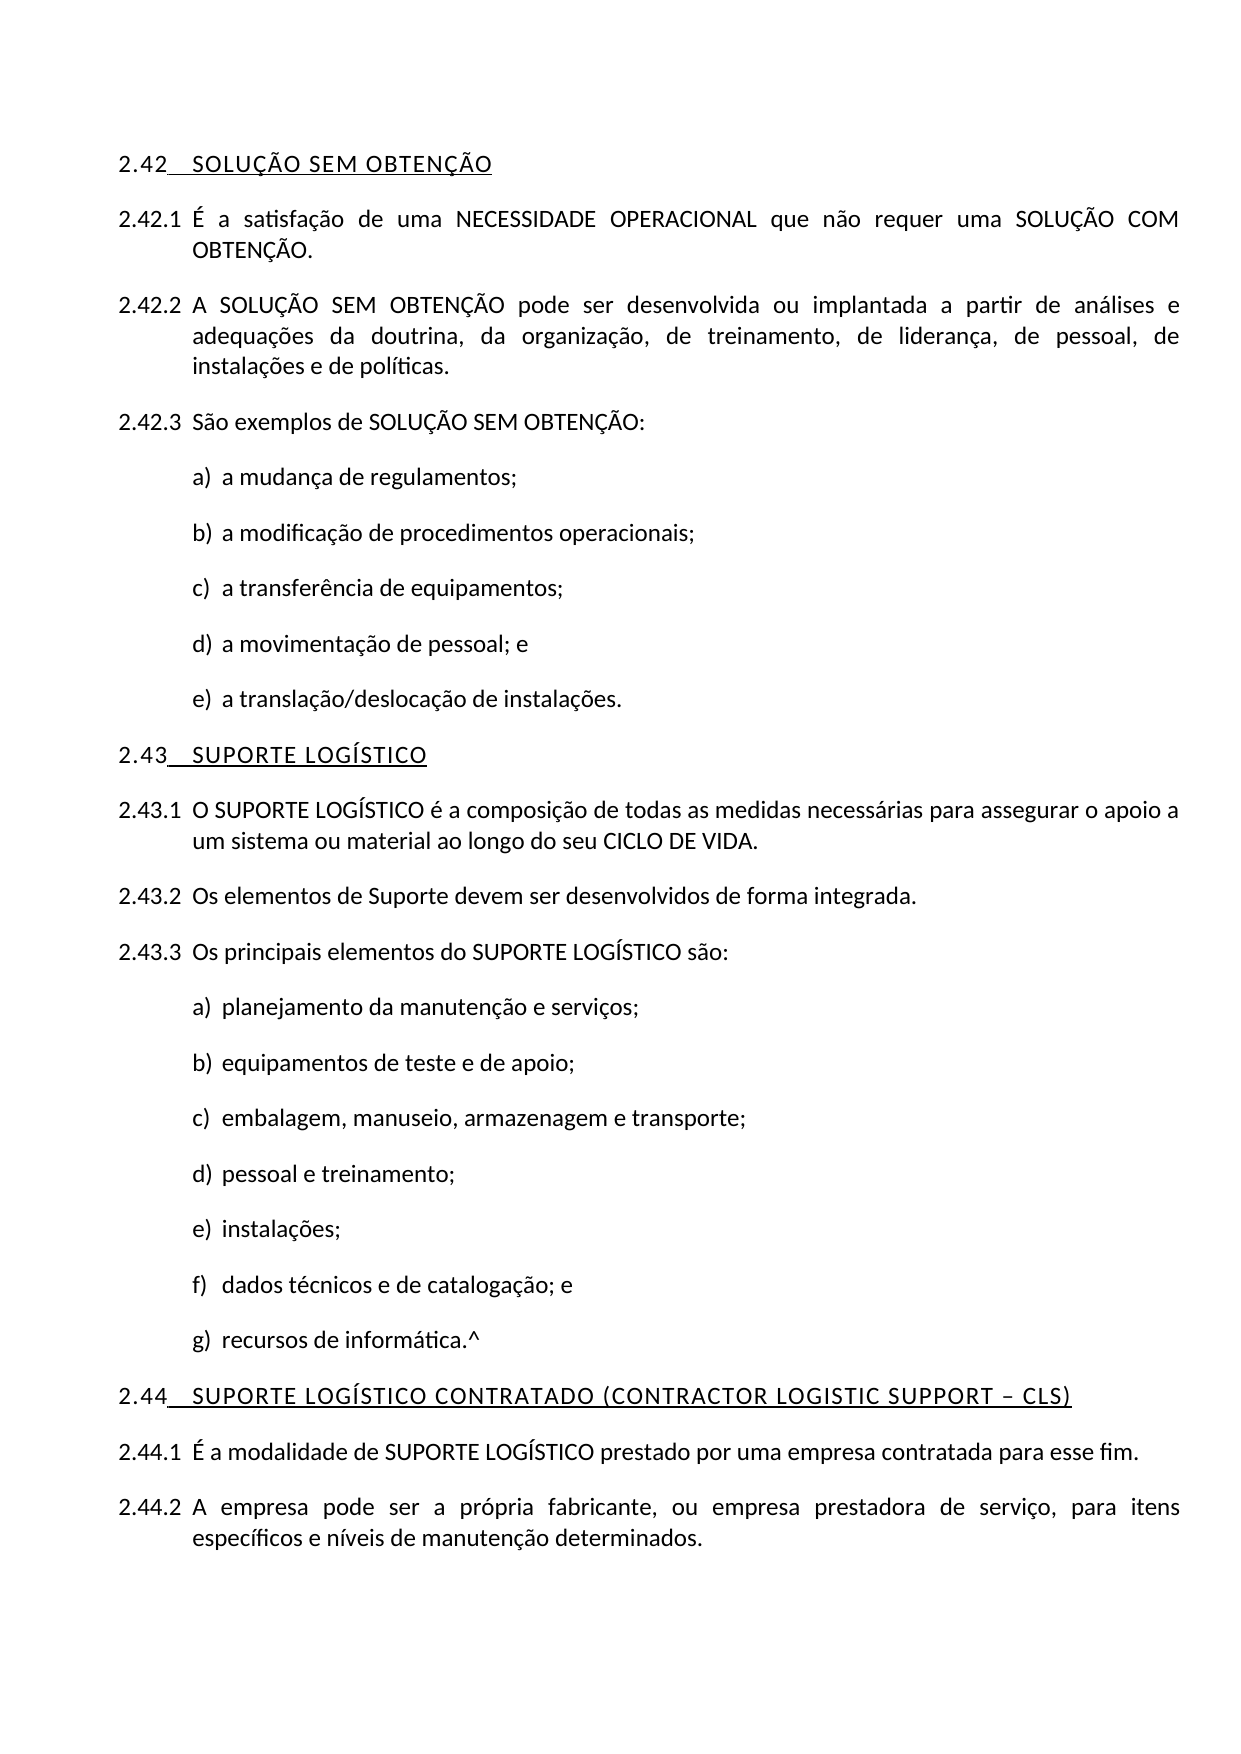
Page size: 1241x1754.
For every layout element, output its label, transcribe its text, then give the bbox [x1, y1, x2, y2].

subtitle SUPORTE LOGÍSTICO CONTRATADO (Contractor Logistic Support – CLS) [118, 1380, 1181, 1411]
list A empresa pode ser a própria fabricante, ou empresa prestadora de serviço, para itens específicos e níveis de manutenção determinados. [118, 1491, 1181, 1552]
list a translação/deslocação de instalações. [192, 683, 1181, 714]
list a mudança de regulamentos; [192, 461, 1181, 492]
list pessoal e treinamento; [192, 1158, 1181, 1189]
list São exemplos de SOLUÇÃO SEM OBTENÇÃO: [118, 406, 1181, 436]
list Os elementos de Suporte devem ser desenvolvidos de forma integrada. [118, 881, 1181, 911]
list equipamentos de teste e de apoio; [192, 1047, 1181, 1078]
list a transferência de equipamentos; [192, 572, 1181, 603]
list É a satisfação de uma NECESSIDADE OPERACIONAL que não requer uma SOLUÇÃO COM OBTENÇÃO. [118, 203, 1181, 264]
list O SUPORTE LOGÍSTICO é a composição de todas as medidas necessárias para assegurar o apoio a um sistema ou material ao longo do seu CICLO DE VIDA. [118, 794, 1181, 856]
list recursos de informática.^ [192, 1325, 1181, 1355]
subtitle SOLUÇÃO SEM OBTENÇÃO [118, 148, 1181, 178]
list a modificação de procedimentos operacionais; [192, 517, 1181, 547]
list Os principais elementos do SUPORTE LOGÍSTICO são: [118, 936, 1181, 967]
subtitle SUPORTE LOGÍSTICO [118, 739, 1181, 769]
list A SOLUÇÃO SEM OBTENÇÃO pode ser desenvolvida ou implantada a partir de análises e adequações da doutrina, da organização, de treinamento, de liderança, de pessoal, de instalações e de políticas. [118, 289, 1181, 381]
list dados técnicos e de catalogação; e [192, 1269, 1181, 1300]
list instalações; [192, 1214, 1181, 1244]
list planejamento da manutenção e serviços; [192, 992, 1181, 1022]
list É a modalidade de SUPORTE LOGÍSTICO prestado por uma empresa contratada para esse fim. [118, 1436, 1181, 1466]
list a movimentação de pessoal; e [192, 628, 1181, 658]
list embalagem, manuseio, armazenagem e transporte; [192, 1103, 1181, 1133]
